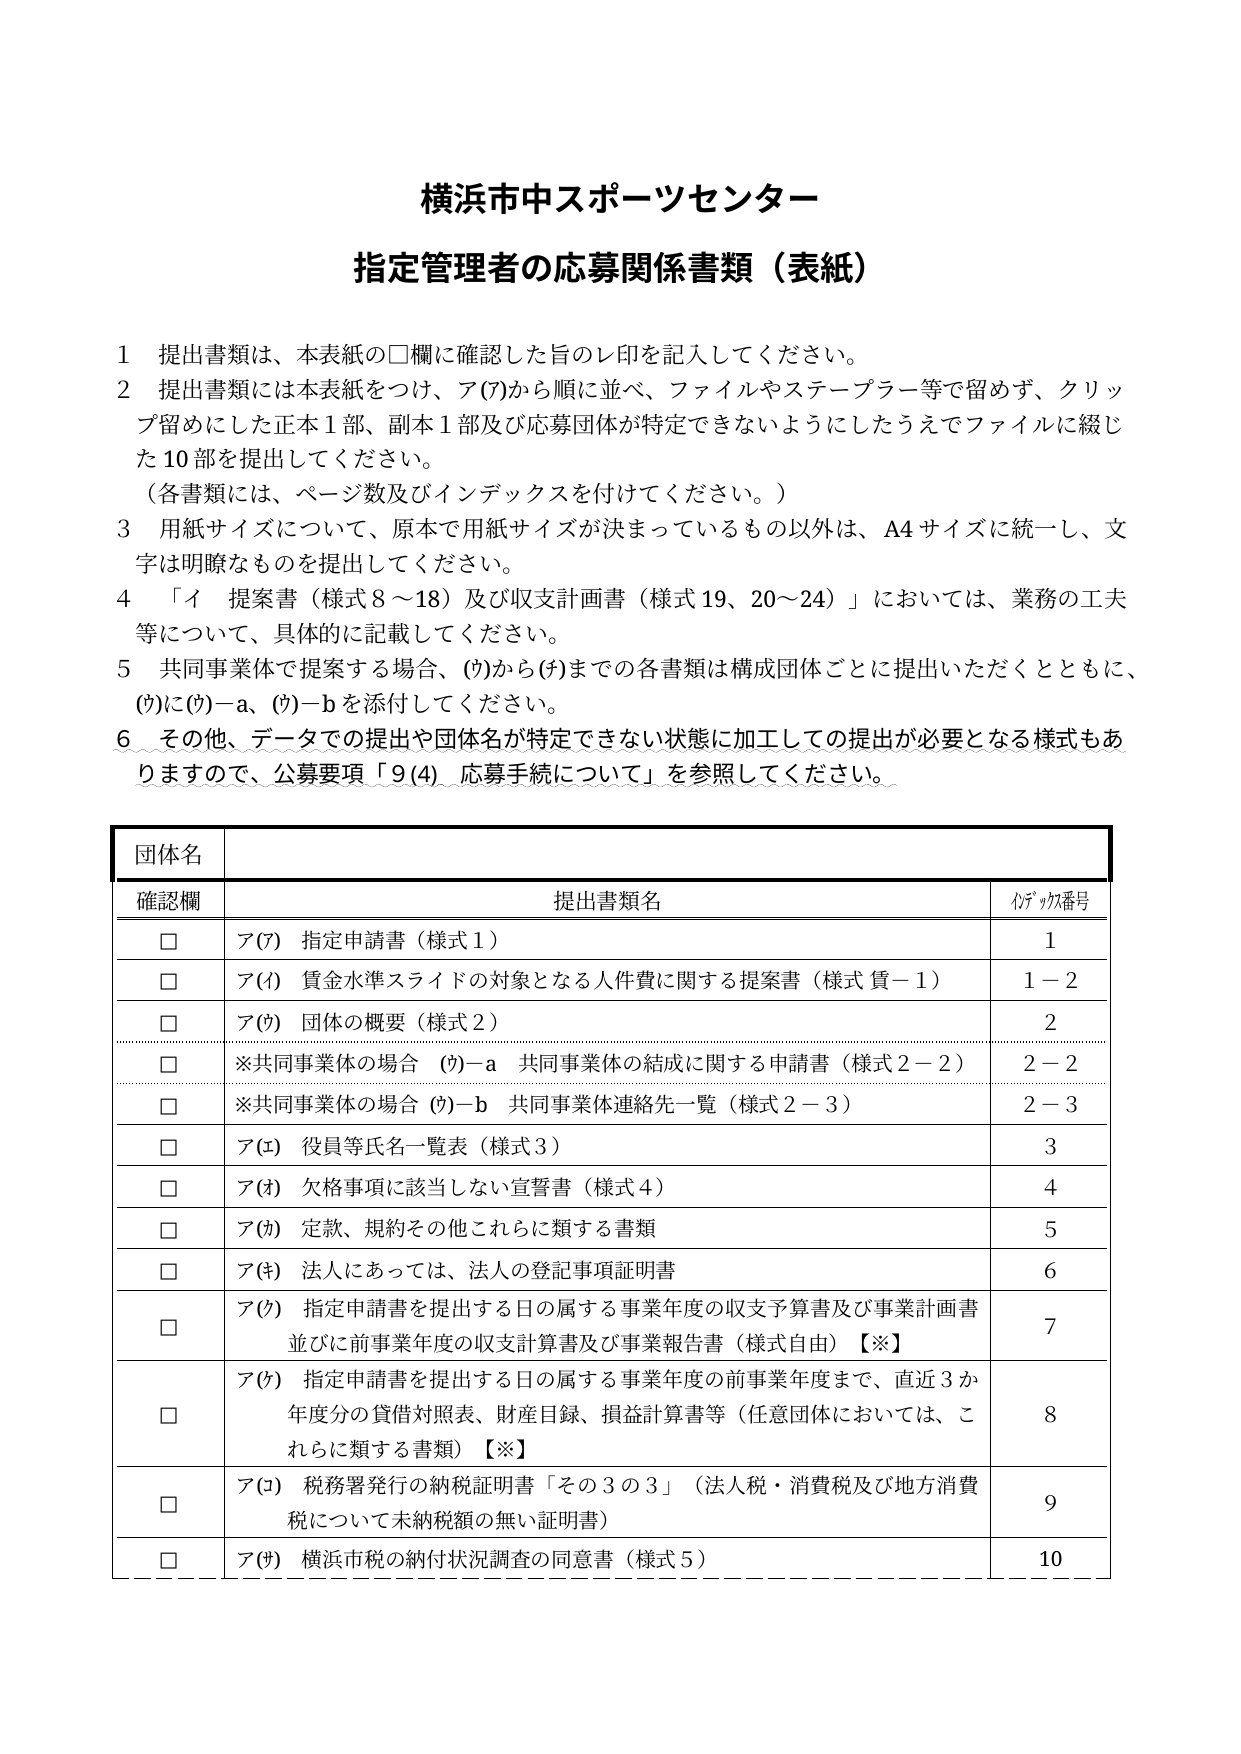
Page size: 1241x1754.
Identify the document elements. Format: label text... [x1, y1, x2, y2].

text （各書類には、ページ数及びインデックスを付けてください。） [134, 476, 1128, 511]
text ４ 「イ 提案書（様式８～18）及び収支計画書（様式19、20～24）」においては、業務の工夫等について、具体的に記載してください。 [112, 580, 1128, 650]
table_cell ア(ｹ) 指定申請書を提出する日の属する事業年度の前事業年度まで、直近３か年度分の貸借対照表、財産目録、損益計算書等（任意団体においては、これらに類する書類）【※】 [225, 1361, 990, 1466]
table_cell ア(ｴ) 役員等氏名一覧表（様式３） [225, 1125, 990, 1165]
table_cell □ [113, 1290, 224, 1360]
table_cell 提出書類名 [225, 882, 990, 917]
text 指定管理者の応募関係書類（表紙） [112, 231, 1128, 301]
table_cell ア(ｲ) 賃金水準スライドの対象となる人件費に関する提案書（様式 賃－１） [225, 960, 990, 1000]
table_cell ３ [991, 1124, 1110, 1165]
table_cell ア(ｱ) 指定申請書（様式１） [225, 920, 990, 959]
table_cell ア(ｶ) 定款、規約その他これらに類する書類 [225, 1208, 990, 1248]
table_cell □ [113, 1248, 224, 1289]
table_cell 10 [991, 1537, 1110, 1578]
table_cell □ [113, 1041, 224, 1083]
table_header [225, 829, 1108, 878]
table_cell ア(ｵ) 欠格事項に該当しない宣誓書（様式４） [225, 1166, 990, 1207]
text ５ 共同事業体で提案する場合、(ｳ)から(ﾁ)までの各書類は構成団体ごとに提出いただくとともに、(ｳ)に(ｳ)－a、(ｳ)－bを添付してください。 [112, 650, 1128, 720]
text ６ その他、データでの提出や団体名が特定できない状態に加工しての提出が必要となる様式もありますので、公募要項「９(4) 応募手続について」を参照してください。 [112, 720, 1128, 790]
table_cell ア(ｻ) 横浜市税の納付状況調査の同意書（様式５） [225, 1538, 990, 1578]
table_cell □ [113, 1083, 224, 1124]
table_cell □ [113, 1466, 224, 1537]
table_cell ５ [991, 1207, 1110, 1248]
table_cell ６ [991, 1248, 1110, 1289]
table_cell ２－２ [991, 1041, 1110, 1083]
table_cell ７ [991, 1290, 1110, 1360]
table_cell □ [113, 1124, 224, 1165]
table_cell □ [113, 959, 224, 1000]
table_cell １ [991, 917, 1110, 959]
text １ 提出書類は、本表紙の□欄に確認した旨のレ印を記入してください。 [112, 336, 1128, 371]
table_header 団体名 [115, 829, 224, 878]
table_cell ア(ｸ) 指定申請書を提出する日の属する事業年度の収支予算書及び事業計画書並びに前事業年度の収支計算書及び事業報告書（様式自由）【※】 [225, 1291, 990, 1360]
table_cell 確認欄 [113, 878, 224, 917]
table_cell ※共同事業体の場合 (ｳ)－a 共同事業体の結成に関する申請書（様式２－２） [225, 1041, 990, 1083]
table_cell ア(ｷ) 法人にあっては、法人の登記事項証明書 [225, 1249, 990, 1289]
table_cell □ [113, 1207, 224, 1248]
table_cell ｲﾝﾃﾞｯｸｽ番号 [991, 878, 1110, 917]
table_cell ２－３ [991, 1083, 1110, 1124]
table_cell □ [113, 1165, 224, 1207]
table_cell ２ [991, 1000, 1110, 1041]
text ２ 提出書類には本表紙をつけ、ア(ｱ)から順に並べ、ファイルやステープラー等で留めず、クリップ留めにした正本１部、副本１部及び応募団体が特定できないようにしたうえでファイルに綴じた10部を提出してください。 [112, 371, 1128, 476]
table_cell １－２ [991, 959, 1110, 1000]
table_cell □ [113, 917, 224, 959]
table_cell ８ [991, 1360, 1110, 1466]
table_cell ９ [991, 1466, 1110, 1537]
table_cell □ [113, 1000, 224, 1041]
table_cell □ [113, 1537, 224, 1578]
table_cell ※共同事業体の場合 (ｳ)－b 共同事業体連絡先一覧（様式２－３） [225, 1083, 990, 1124]
text ３ 用紙サイズについて、原本で用紙サイズが決まっているもの以外は、A4サイズに統一し、文字は明瞭なものを提出してください。 [112, 511, 1128, 580]
table_cell ア(ｳ) 団体の概要（様式２） [225, 1001, 990, 1041]
text 横浜市中スポーツセンター [112, 162, 1128, 231]
table_cell □ [113, 1360, 224, 1466]
table_cell ４ [991, 1165, 1110, 1207]
table_cell ア(ｺ) 税務署発行の納税証明書「その３の３」（法人税・消費税及び地方消費税について未納税額の無い証明書） [225, 1467, 990, 1537]
